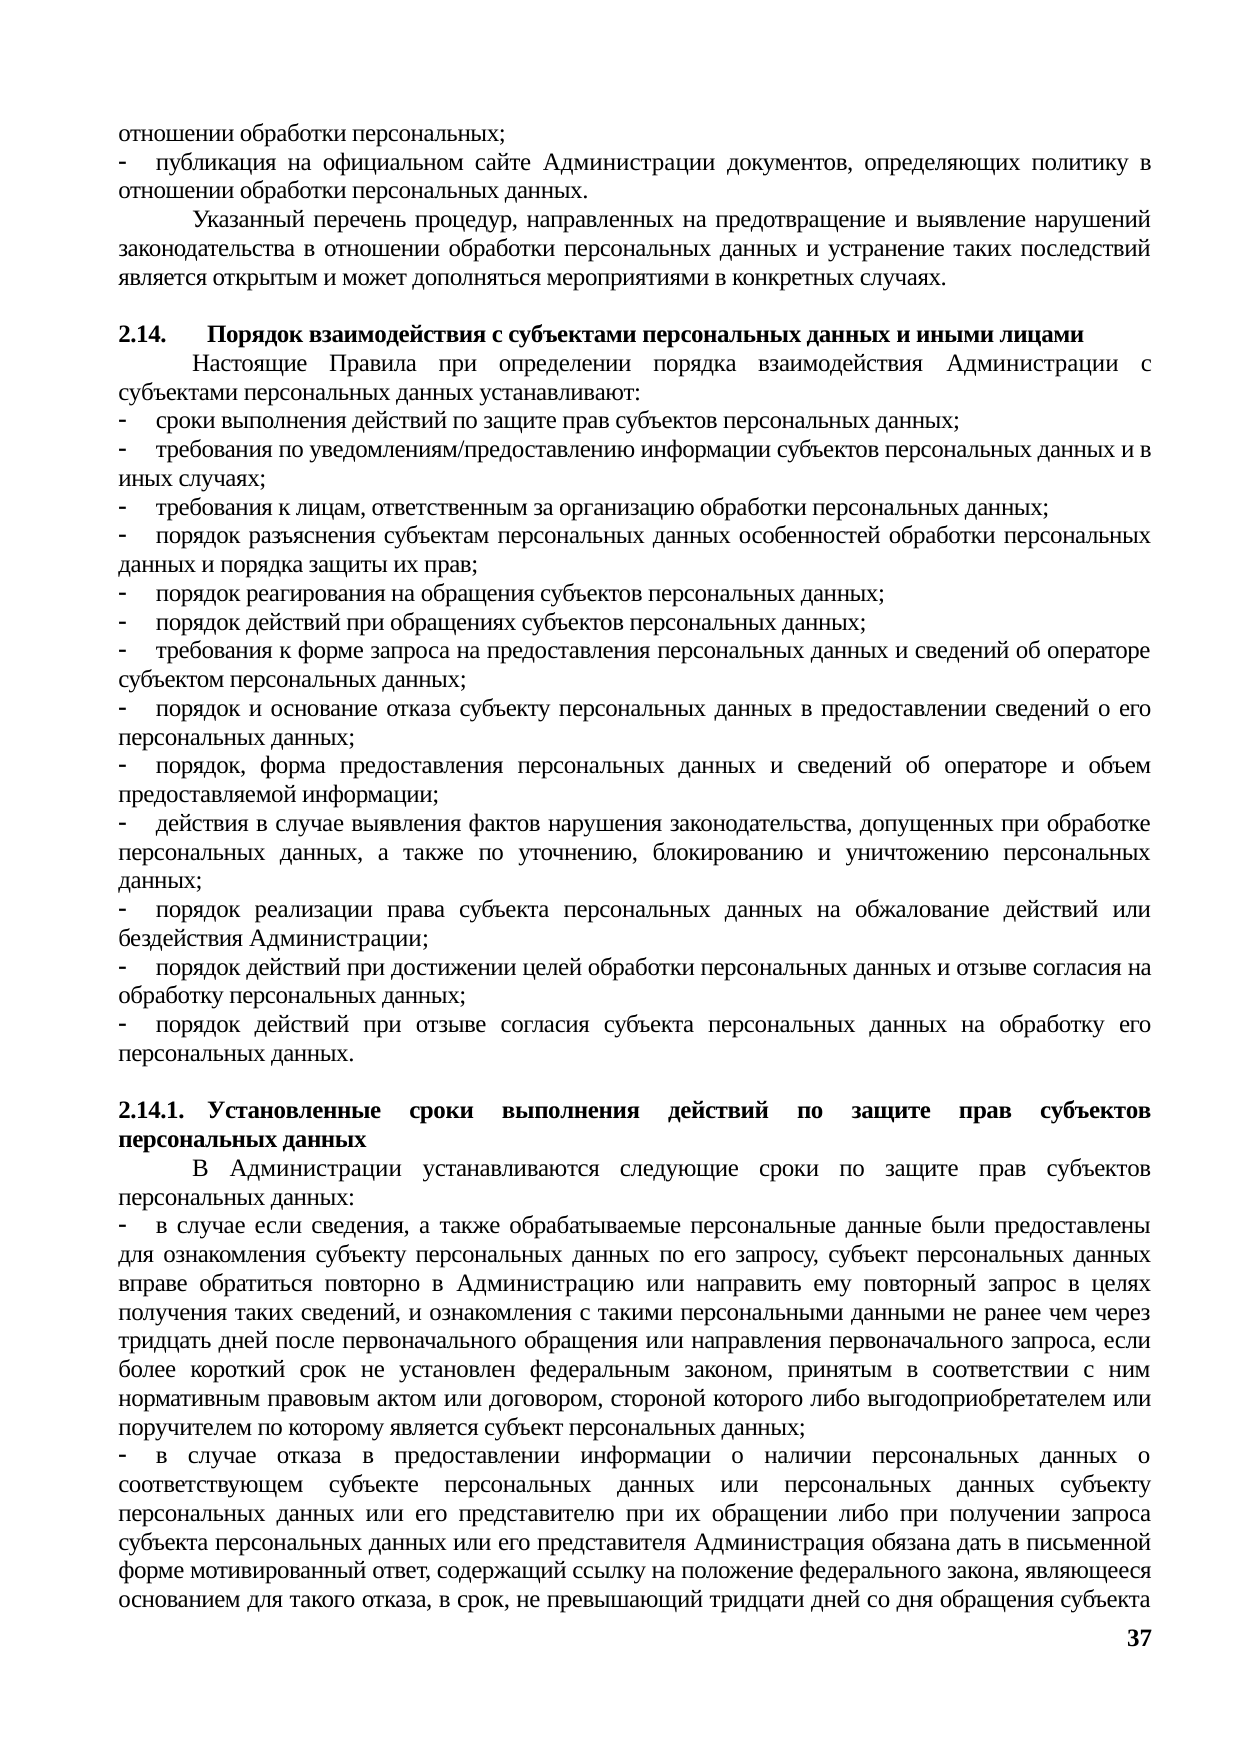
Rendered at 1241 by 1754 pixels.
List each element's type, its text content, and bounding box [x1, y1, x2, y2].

list порядок действий при достижении целей обработки персональных данных и отзыве согласия на обработку персональных данных; [118, 952, 1152, 1009]
list требования к форме запроса на предоставления персональных данных и сведений об операторе субъектом персональных данных; [118, 636, 1152, 693]
list в случае если сведения, а также обрабатываемые персональные данные были предоставлены для ознакомления субъекту персональных данных по его запросу, субъект персональных данных вправе обратиться повторно в Администрацию или направить ему повторный запрос в целях получения таких сведений, и ознакомления с такими персональными данными не ранее чем через тридцать дней после первоначального обращения или направления первоначального запроса, если более короткий срок не установлен федеральным законом, принятым в соответствии с ним нормативным правовым актом или договором, стороной которого либо выгодоприобретателем или поручителем по которому является субъект персональных данных; [118, 1211, 1152, 1441]
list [118, 1441, 1152, 1613]
list порядок реализации права субъекта персональных данных на обжалование действий или бездействия Администрации; [118, 894, 1152, 952]
list порядок и основание отказа субъекту персональных данных в предоставлении сведений о его персональных данных; [118, 693, 1152, 751]
list Порядок взаимодействия с субъектами персональных данных и иными лицами [118, 319, 1152, 348]
list порядок действий при отзыве согласия субъекта персональных данных на обработку его персональных данных. [118, 1009, 1152, 1067]
text Настоящие Правила при определении порядка взаимодействия Администрации с субъектами персональных данных устанавливают: [118, 348, 1152, 406]
list порядок действий при обращениях субъектов персональных данных; [118, 607, 1152, 636]
list порядок, форма предоставления персональных данных и сведений об операторе и объем предоставляемой информации; [118, 751, 1152, 808]
list требования к лицам, ответственным за организацию обработки персональных данных; [118, 492, 1152, 521]
list публикация на официальном сайте Администрации документов, определяющих политику в отношении обработки персональных данных. [118, 147, 1152, 204]
list требования по уведомлениям/предоставлению информации субъектов персональных данных и в иных случаях; [118, 434, 1152, 492]
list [118, 118, 1152, 147]
list порядок реагирования на обращения субъектов персональных данных; [118, 578, 1152, 607]
text Указанный перечень процедур, направленных на предотвращение и выявление нарушений законодательства в отношении обработки персональных данных и устранение таких последствий является открытым и может дополняться мероприятиями в конкретных случаях. [118, 204, 1152, 291]
list сроки выполнения действий по защите прав субъектов персональных данных; [118, 406, 1152, 434]
list Установленные сроки выполнения действий по защите прав субъектов персональных данных [118, 1096, 1152, 1153]
list действия в случае выявления фактов нарушения законодательства, допущенных при обработке персональных данных, а также по уточнению, блокированию и уничтожению персональных данных; [118, 808, 1152, 894]
list порядок разъяснения субъектам персональных данных особенностей обработки персональных данных и порядка защиты их прав; [118, 521, 1152, 578]
text В Администрации устанавливаются следующие сроки по защите прав субъектов персональных данных: [118, 1153, 1152, 1211]
